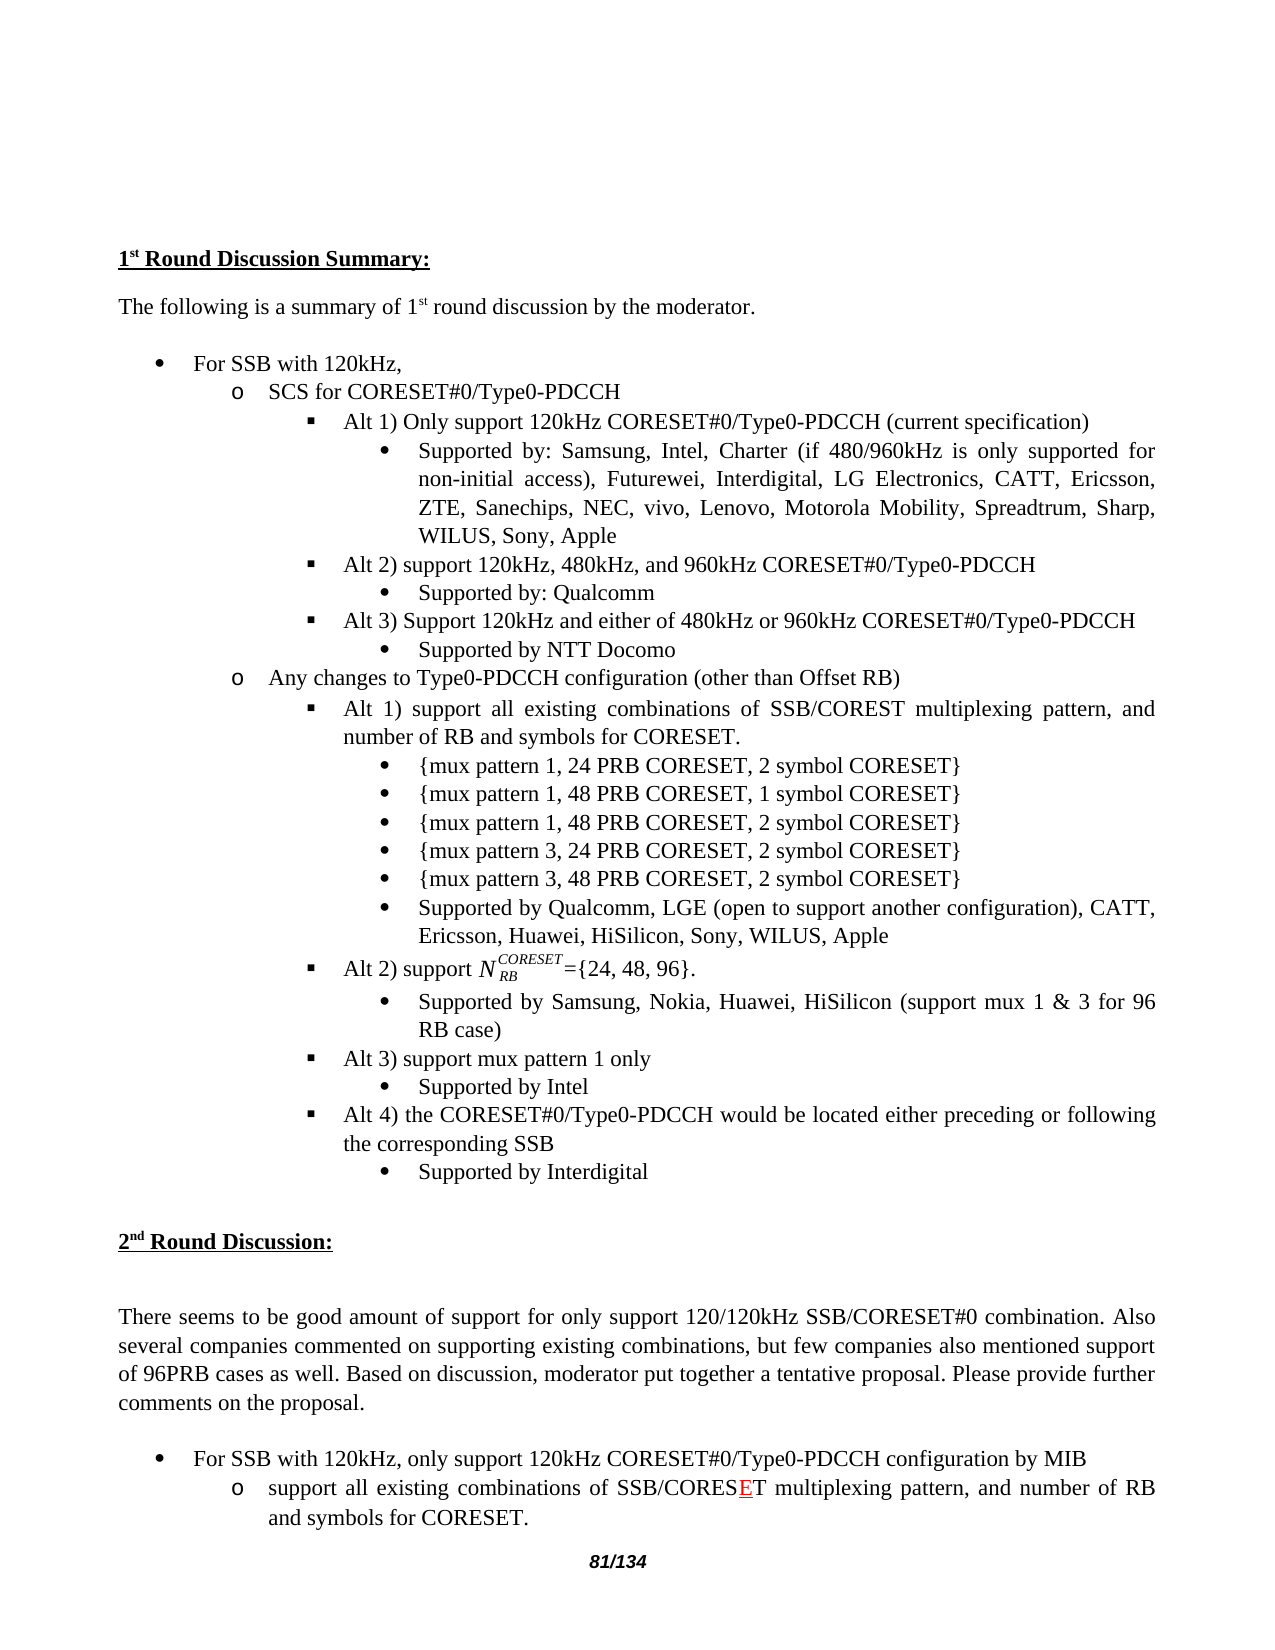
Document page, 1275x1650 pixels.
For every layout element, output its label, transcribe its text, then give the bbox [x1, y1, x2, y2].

list Alt 4) the CORESET#0/Type0-PDCCH would be located either preceding or following the corresponding SSB [306, 1101, 1157, 1156]
list Alt 2) support 120kHz, 480kHz, and 960kHz CORESET#0/Type0-PDCCH [306, 551, 1157, 577]
subtitle 1st Round Discussion Summary: [118, 246, 1157, 272]
list Alt 3) support mux pattern 1 only [306, 1044, 1157, 1071]
text The following is a summary of 1st round discussion by the moderator. [118, 293, 1157, 319]
text There seems to be good amount of support for only support 120/120kHz SSB/CORESET#0 combination. Also several companies commented on supporting existing combinations, but few companies also mentioned support of 96PRB cases as well. Based on discussion, moderator put together a tentative proposal. Please provide further comments on the proposal. [118, 1303, 1157, 1415]
list {mux pattern 1, 48 PRB CORESET, 2 symbol CORESET} [381, 808, 1157, 835]
list For SSB with 120kHz, only support 120kHz CORESET#0/Type0-PDCCH configuration by MIB [156, 1446, 1157, 1472]
list {mux pattern 1, 24 PRB CORESET, 2 symbol CORESET} [381, 752, 1157, 778]
list Alt 1) support all existing combinations of SSB/COREST multiplexing pattern, and number of RB and symbols for CORESET. [306, 695, 1157, 749]
list Supported by: Qualcomm [381, 579, 1157, 605]
list {mux pattern 3, 48 PRB CORESET, 2 symbol CORESET} [381, 865, 1157, 892]
list {mux pattern 1, 48 PRB CORESET, 1 symbol CORESET} [381, 780, 1157, 806]
list Alt 3) Support 120kHz and either of 480kHz or 960kHz CORESET#0/Type0-PDCCH [306, 607, 1157, 634]
list Alt 1) Only support 120kHz CORESET#0/Type0-PDCCH (current specification) [306, 408, 1157, 435]
subtitle 2nd Round Discussion: [118, 1228, 1157, 1254]
list Supported by Interdigital [381, 1158, 1157, 1185]
list {mux pattern 3, 24 PRB CORESET, 2 symbol CORESET} [381, 837, 1157, 863]
list support all existing combinations of SSB/CORESET multiplexing pattern, and number of RB and symbols for CORESET. [231, 1474, 1157, 1531]
list Supported by Qualcomm, LGE (open to support another configuration), CATT, Ericsson, Huawei, HiSilicon, Sony, WILUS, Apple [381, 894, 1157, 949]
list Supported by Samsung, Nokia, Huawei, HiSilicon (support mux 1 & 3 for 96 RB case) [381, 988, 1157, 1042]
list SCS for CORESET#0/Type0-PDCCH [231, 378, 1157, 406]
list Any changes to Type0-PDCCH configuration (other than Offset RB) [231, 664, 1157, 693]
list Supported by: Samsung, Intel, Charter (if 480/960kHz is only supported for non-initial access), Futurewei, Interdigital, LG Electronics, CATT, Ericsson, ZTE, Sanechips, NEC, vivo, Lenovo, Motorola Mobility, Spreadtrum, Sharp, WILUS, Sony, Apple [381, 437, 1157, 548]
list Supported by NTT Docomo [381, 636, 1157, 662]
list Supported by Intel [381, 1073, 1157, 1099]
list For SSB with 120kHz, [156, 349, 1157, 376]
list Alt 2) support ={24, 48, 96}. [306, 951, 1157, 986]
